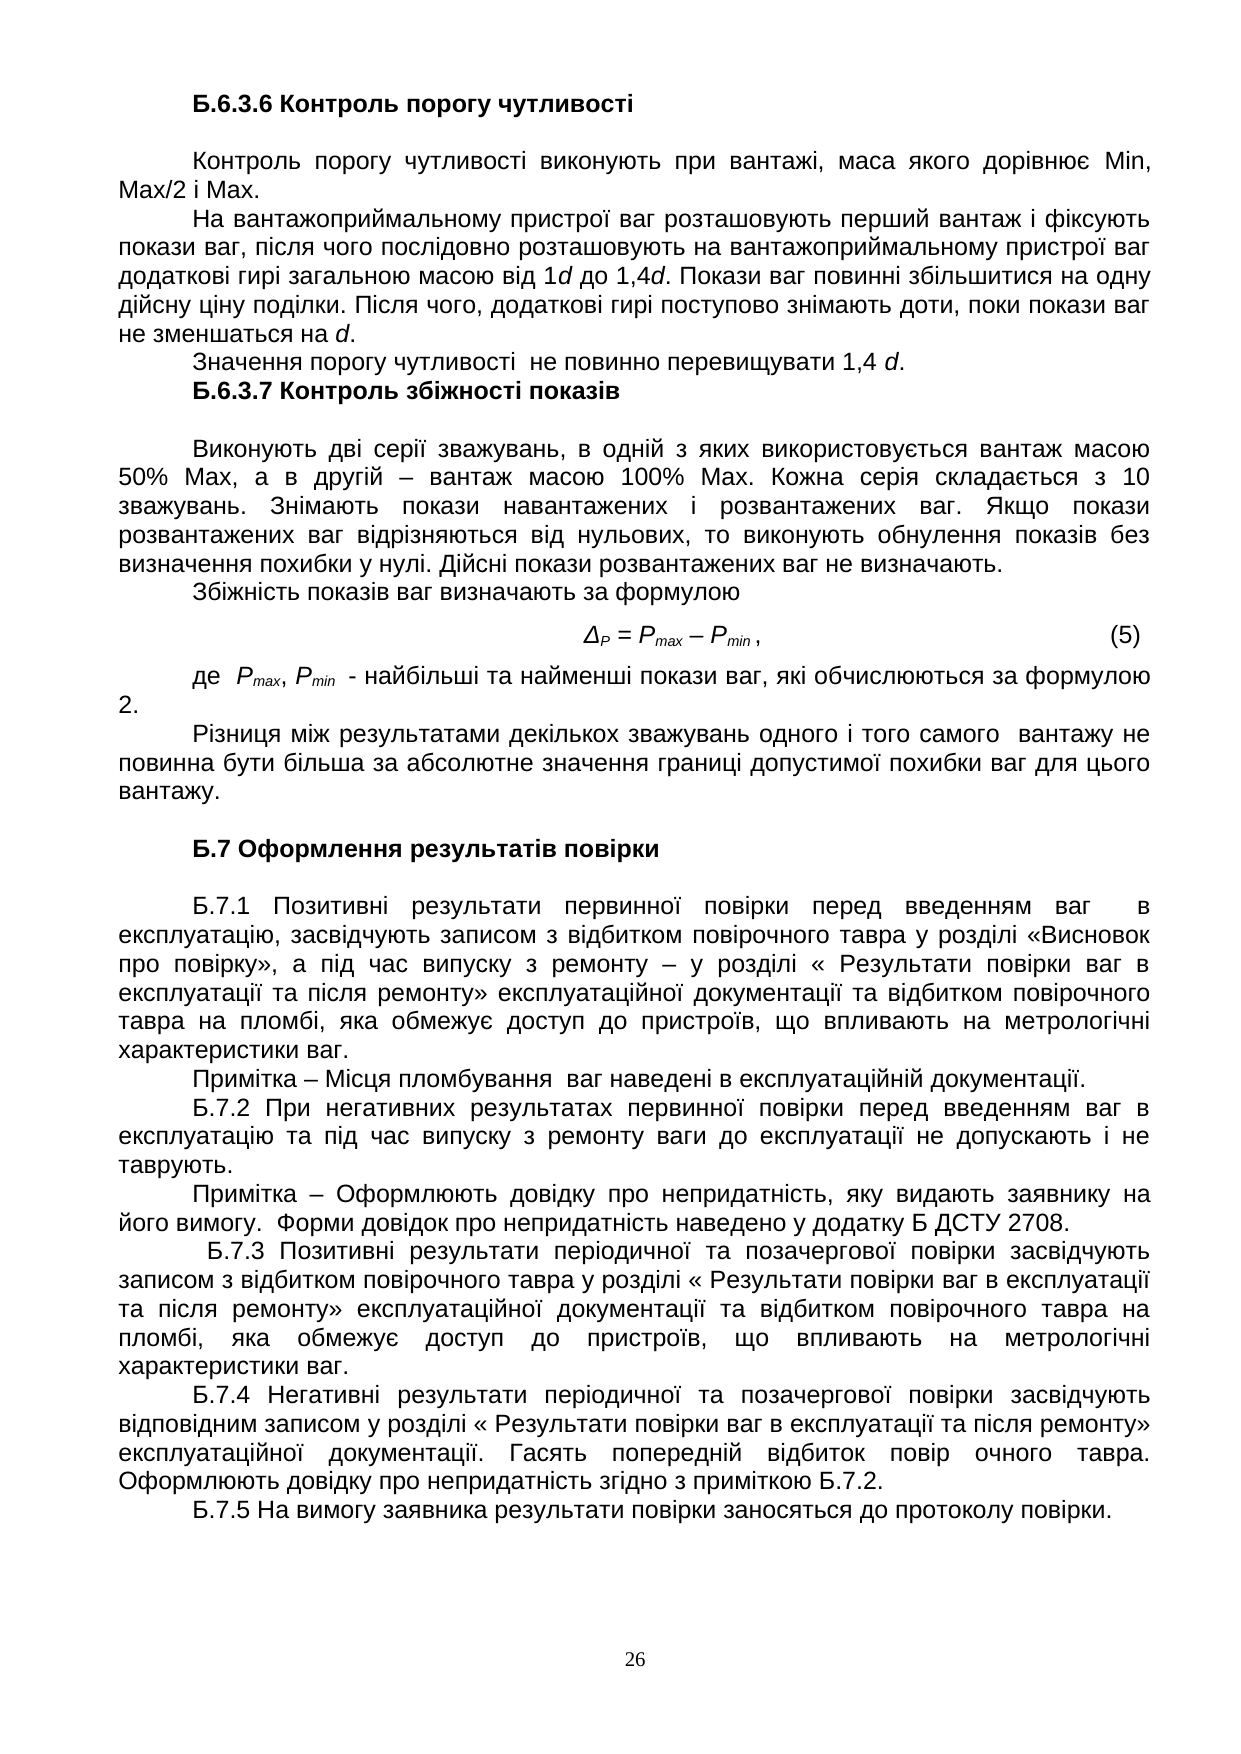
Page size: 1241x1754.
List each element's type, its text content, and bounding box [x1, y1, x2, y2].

text Б.7.1 Позитивні результати первинної повірки перед введенням ваг в експлуатацію, засвідчують записом з відбитком повірочного тавра у розділі «Висновок про повірку», а під час випуску з ремонту – у розділі « Результати повірки ваг в експлуатації та після ремонту» експлуатаційної документації та відбитком повірочного тавра на пломбі, яка обмежує доступ до пристроїв, що впливають на метрологічні характеристики ваг. [118, 891, 1152, 1064]
table_header ΔP = Pmax – Pmin , [129, 621, 772, 661]
text Різниця між результатами декількох зважувань одного і того самого вантажу не повинна бути більша за абсолютне значення границі допустимої похибки ваг для цього вантажу. [118, 719, 1152, 805]
text Примітка – Місця пломбування ваг наведені в експлуатаційній документації. [118, 1064, 1152, 1092]
text Б.7 Оформлення результатів повірки [118, 834, 1152, 862]
text Б.7.5 На вимогу заявника результати повірки заносяться до протоколу повірки. [118, 1495, 1152, 1524]
text Б.7.4 Негативні результати періодичної та позачергової повірки засвідчують відповідним записом у розділі « Результати повірки ваг в експлуатації та після ремонту» експлуатаційної документації. Гасять попередній відбиток повір очного тавра. Оформлюють довідку про непридатність згідно з приміткою Б.7.2. [118, 1380, 1152, 1495]
text Значення порогу чутливості не повинно перевищувати 1,4 d. [118, 347, 1152, 376]
text де Pmax, Pmin - найбільші та найменші покази ваг, які обчислюються за формулою 2. [118, 661, 1152, 719]
text Б.6.3.7 Контроль збіжності показів [118, 376, 1152, 405]
text Збіжність показів ваг визначають за формулою [118, 577, 1152, 606]
text Примітка – Оформлюють довідку про непридатність, яку видають заявнику на його вимогу. Форми довідок про непридатність наведено у додатку Б ДСТУ 2708. [118, 1179, 1152, 1236]
text Б.7.2 При негативних результатах первинної повірки перед введенням ваг в експлуатацію та під час випуску з ремонту ваги до експлуатації не допускають і не таврують. [118, 1092, 1152, 1179]
text Б.6.3.6 Контроль порогу чутливості [118, 89, 1152, 117]
text Б.7.3 Позитивні результати періодичної та позачергової повірки засвідчують записом з відбитком повірочного тавра у розділі « Результати повірки ваг в експлуатації та після ремонту» експлуатаційної документації та відбитком повірочного тавра на пломбі, яка обмежує доступ до пристроїв, що впливають на метрологічні характеристики ваг. [118, 1236, 1152, 1380]
text Виконують дві серії зважувань, в одній з яких використовується вантаж масою 50% Мах, а в другій – вантаж масою 100% Мах. Кожна серія складається з 10 зважувань. Знімають покази навантажених і розвантажених ваг. Якщо покази розвантажених ваг відрізняються від нульових, то виконують обнулення показів без визначення похибки у нулі. Дійсні покази розвантажених ваг не визначають. [118, 434, 1152, 577]
text На вантажоприймальному пристрої ваг розташовують перший вантаж і фіксують покази ваг, після чого послідовно розташовують на вантажоприймальному пристрої ваг додаткові гирі загальною масою від 1d до 1,4d. Покази ваг повинні збільшитися на одну дійсну ціну поділки. Після чого, додаткові гирі поступово знімають доти, поки покази ваг не зменшаться на d. [118, 204, 1152, 347]
text Контроль порогу чутливості виконують при вантажі, маса якого дорівнює Min, Max/2 і Max. [118, 146, 1152, 204]
table_header (5) [773, 621, 1152, 661]
